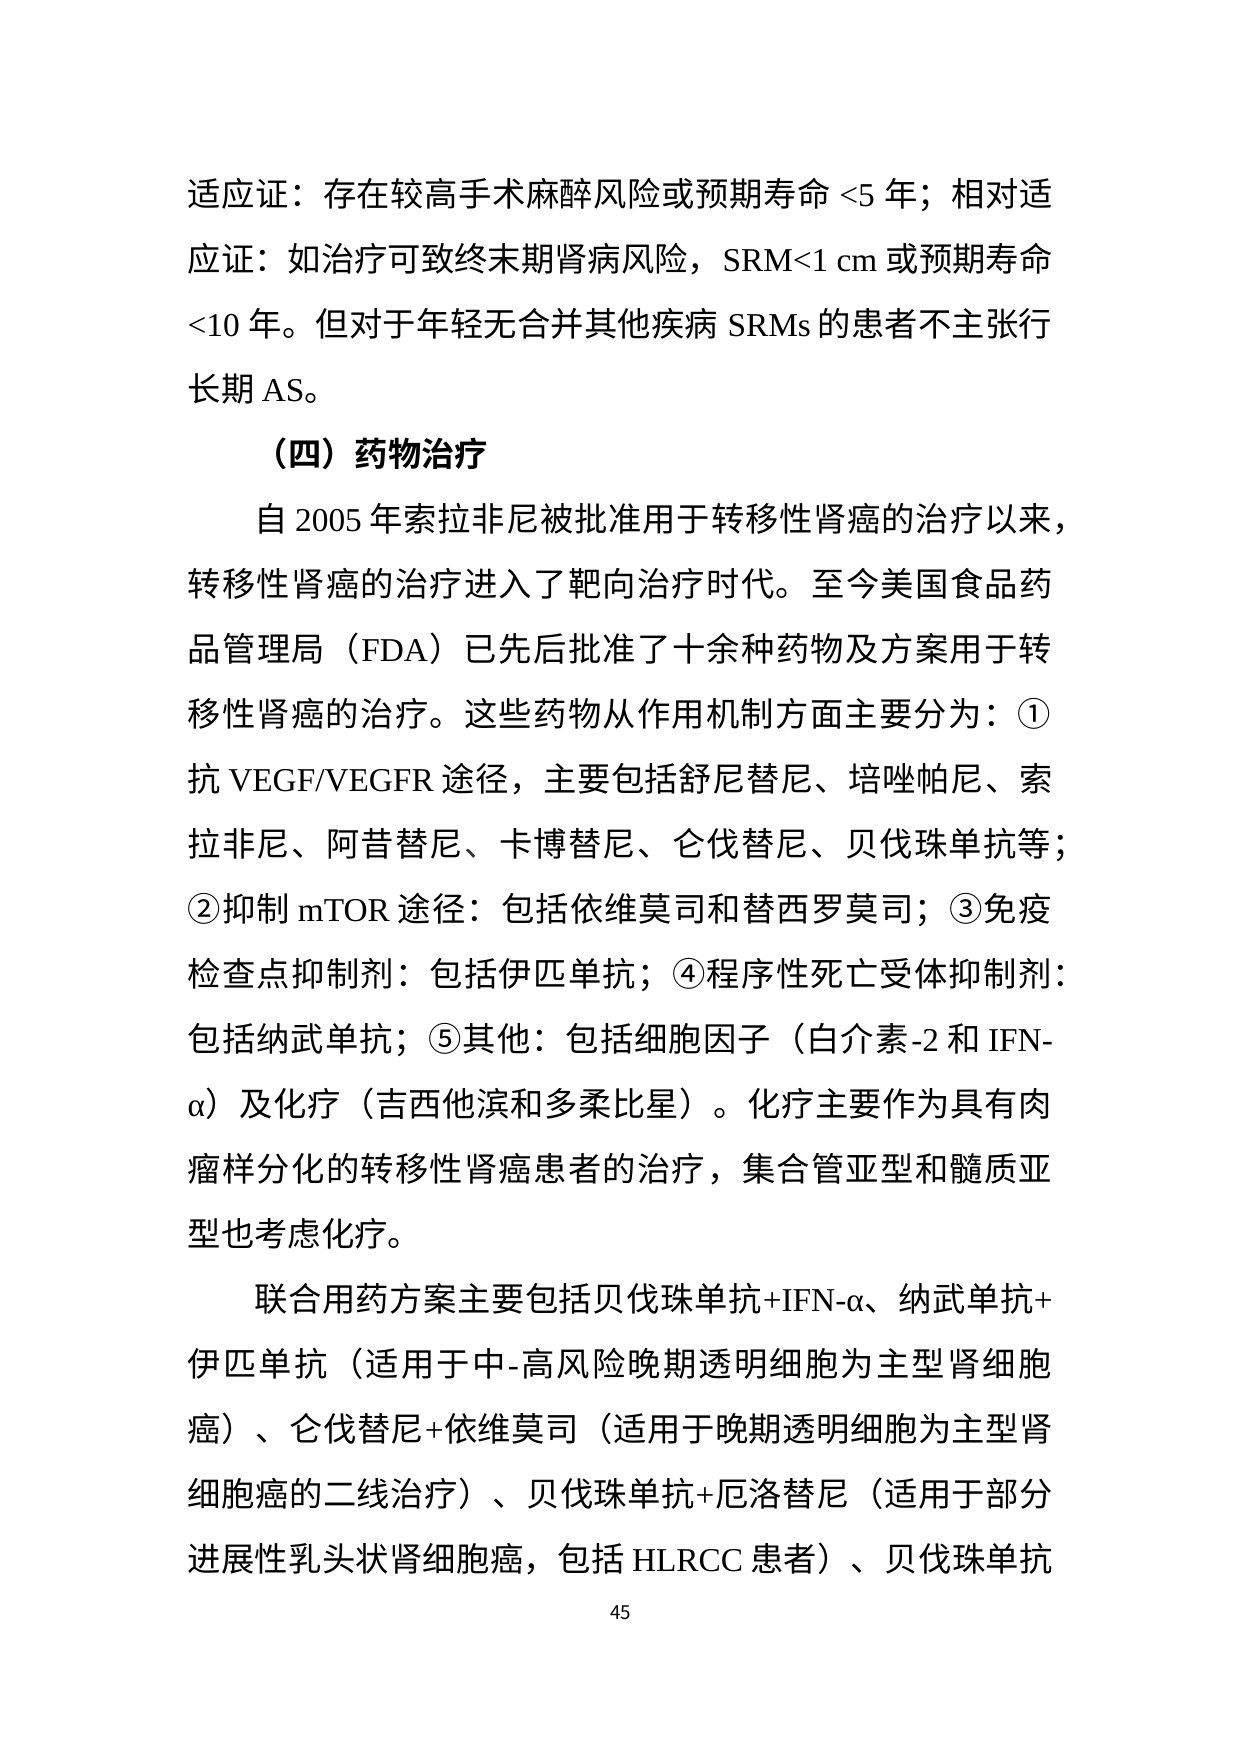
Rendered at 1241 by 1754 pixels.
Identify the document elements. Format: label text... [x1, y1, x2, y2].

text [187, 1264, 1053, 1589]
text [187, 159, 1053, 419]
text （四）药物治疗 [187, 419, 1053, 484]
text 自2005年索拉非尼被批准用于转移性肾癌的治疗以来，转移性肾癌的治疗进入了靶向治疗时代。至今美国食品药品管理局（FDA）已先后批准了十余种药物及方案用于转移性肾癌的治疗。这些药物从作用机制方面主要分为：①抗VEGF/VEGFR途径，主要包括舒尼替尼、培唑帕尼、索拉非尼、阿昔替尼、卡博替尼、仑伐替尼、贝伐珠单抗等；②抑制mTOR途径：包括依维莫司和替西罗莫司；③免疫检查点抑制剂：包括伊匹单抗；④程序性死亡受体抑制剂：包括纳武单抗；⑤其他：包括细胞因子（白介素-2和IFN-α）及化疗（吉西他滨和多柔比星）。化疗主要作为具有肉瘤样分化的转移性肾癌患者的治疗，集合管亚型和髓质亚型也考虑化疗。 [187, 484, 1053, 1264]
